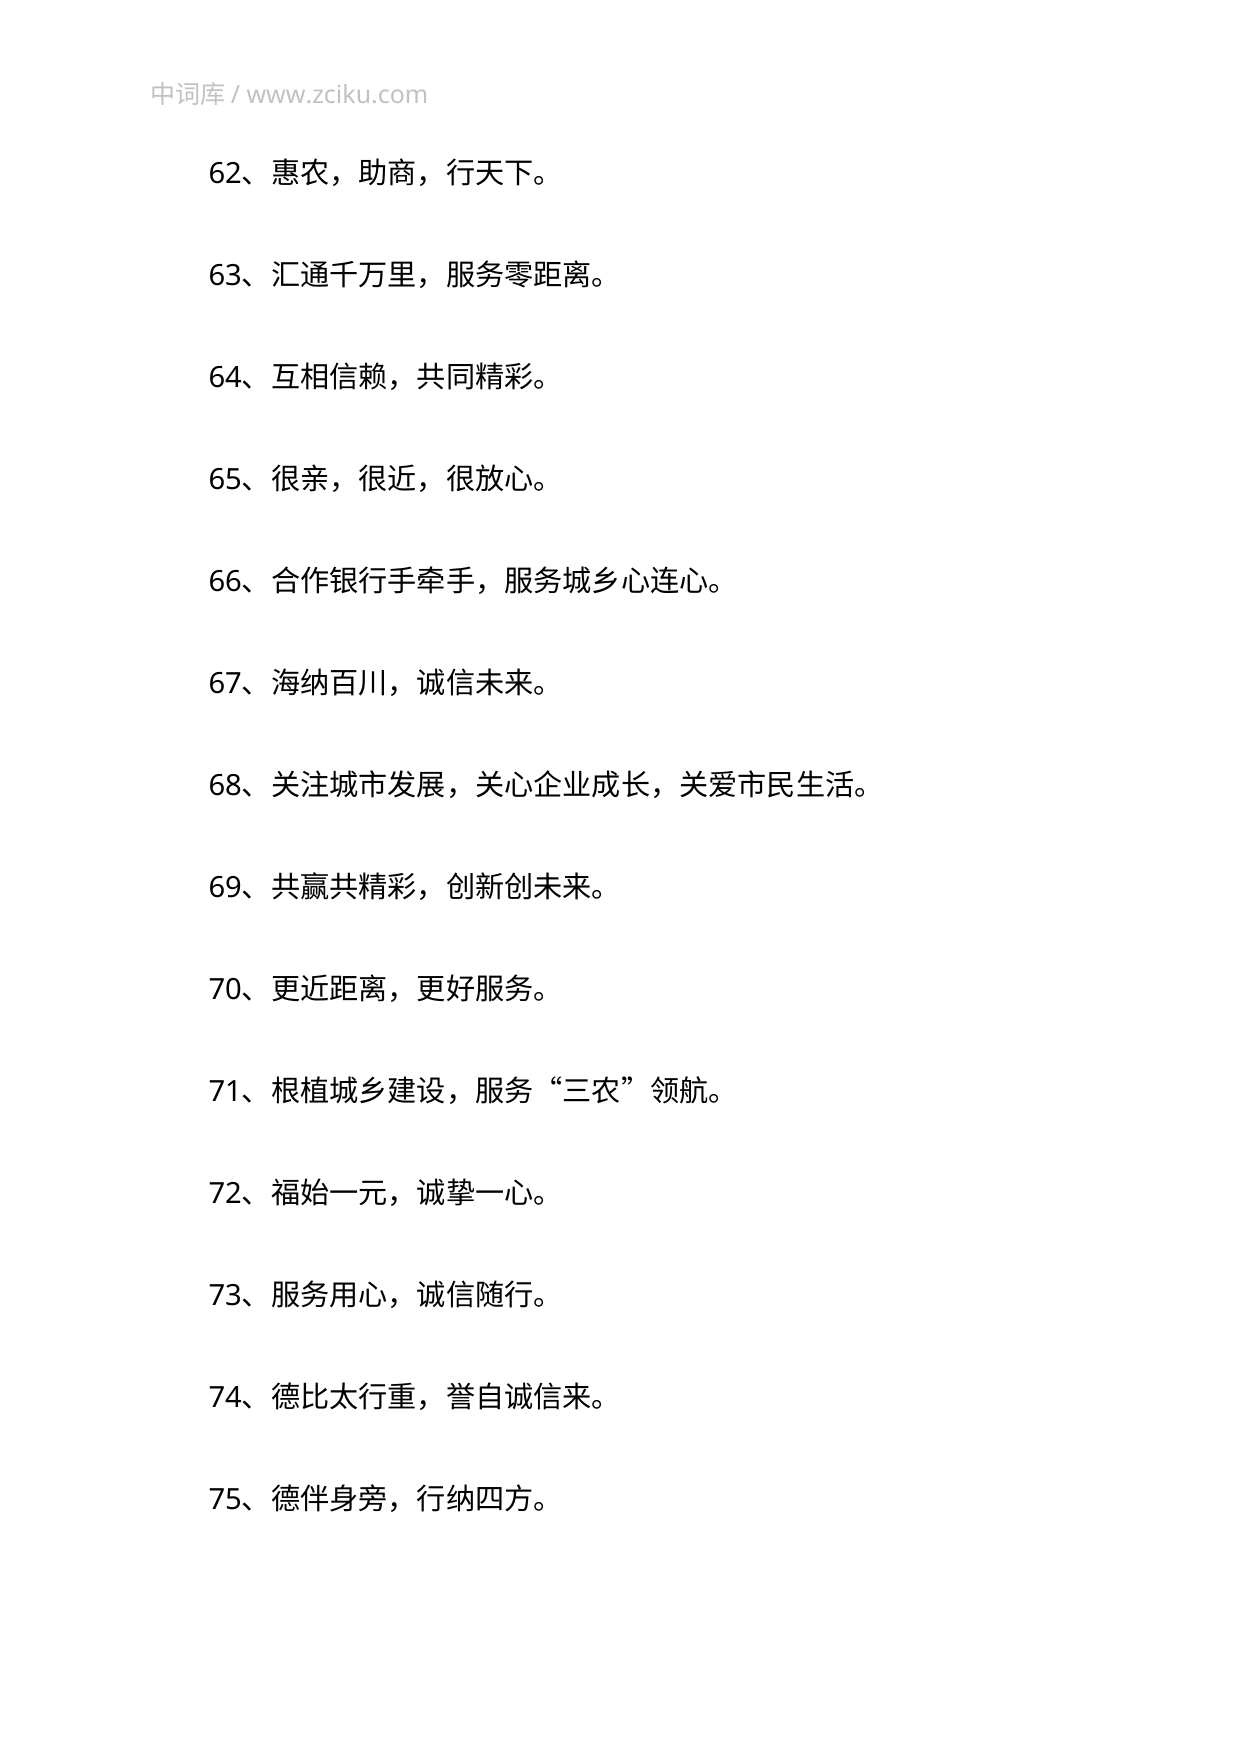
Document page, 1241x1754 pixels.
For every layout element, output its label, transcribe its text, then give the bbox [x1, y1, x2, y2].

text 69、共赢共精彩，创新创未来。 [150, 864, 1090, 906]
text 68、关注城市发展，关心企业成长，关爱市民生活。 [150, 762, 1090, 804]
text 73、服务用心，诚信随行。 [150, 1272, 1090, 1314]
text 75、德伴身旁，行纳四方。 [150, 1476, 1090, 1518]
text 74、德比太行重，誉自诚信来。 [150, 1374, 1090, 1416]
text 64、互相信赖，共同精彩。 [150, 354, 1090, 396]
text 67、海纳百川，诚信未来。 [150, 660, 1090, 702]
text 66、合作银行手牵手，服务城乡心连心。 [150, 558, 1090, 600]
text 72、福始一元，诚挚一心。 [150, 1170, 1090, 1212]
text 70、更近距离，更好服务。 [150, 966, 1090, 1008]
text 62、惠农，助商，行天下。 [150, 150, 1090, 192]
text 71、根植城乡建设，服务“三农”领航。 [150, 1068, 1090, 1110]
text 63、汇通千万里，服务零距离。 [150, 252, 1090, 294]
text 65、很亲，很近，很放心。 [150, 456, 1090, 498]
